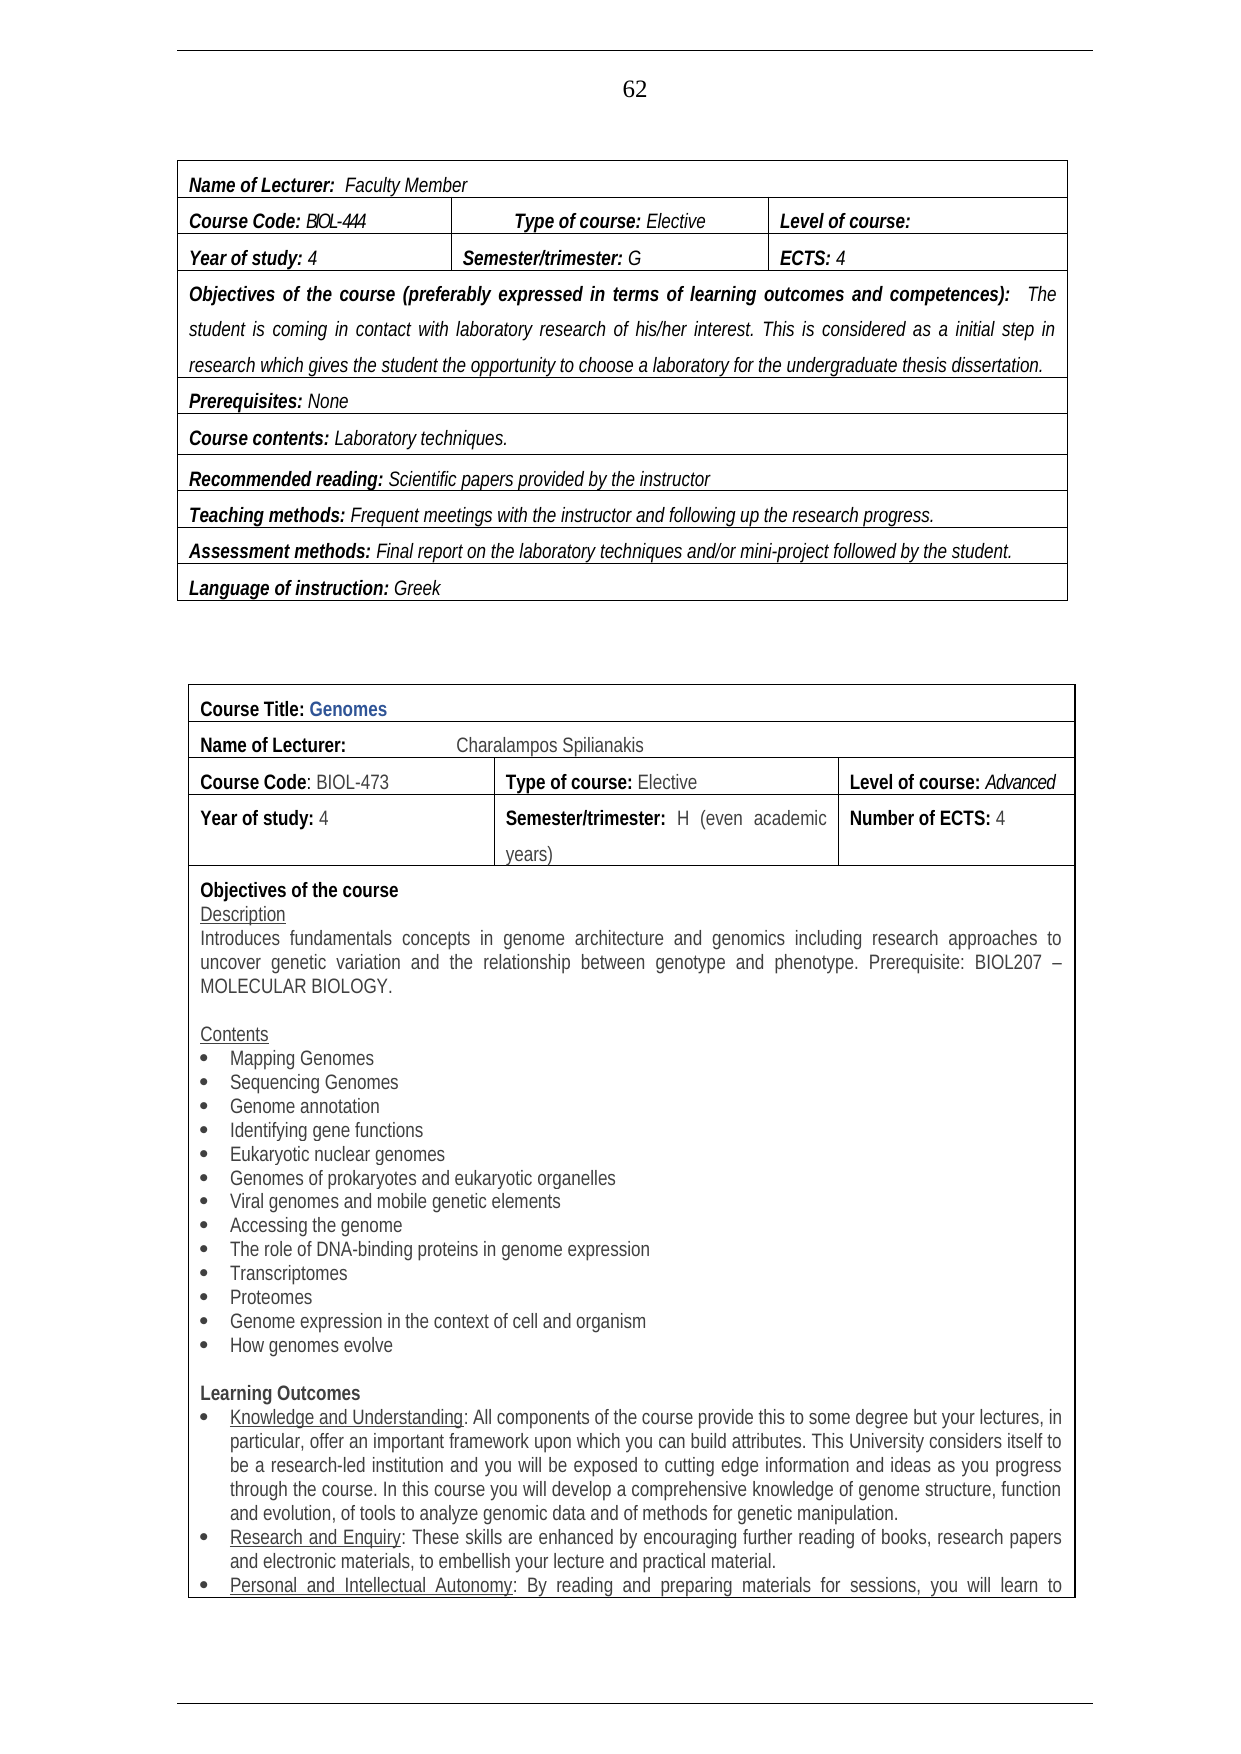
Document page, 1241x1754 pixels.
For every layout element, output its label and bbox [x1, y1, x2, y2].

table_header [166, 160, 1104, 1598]
